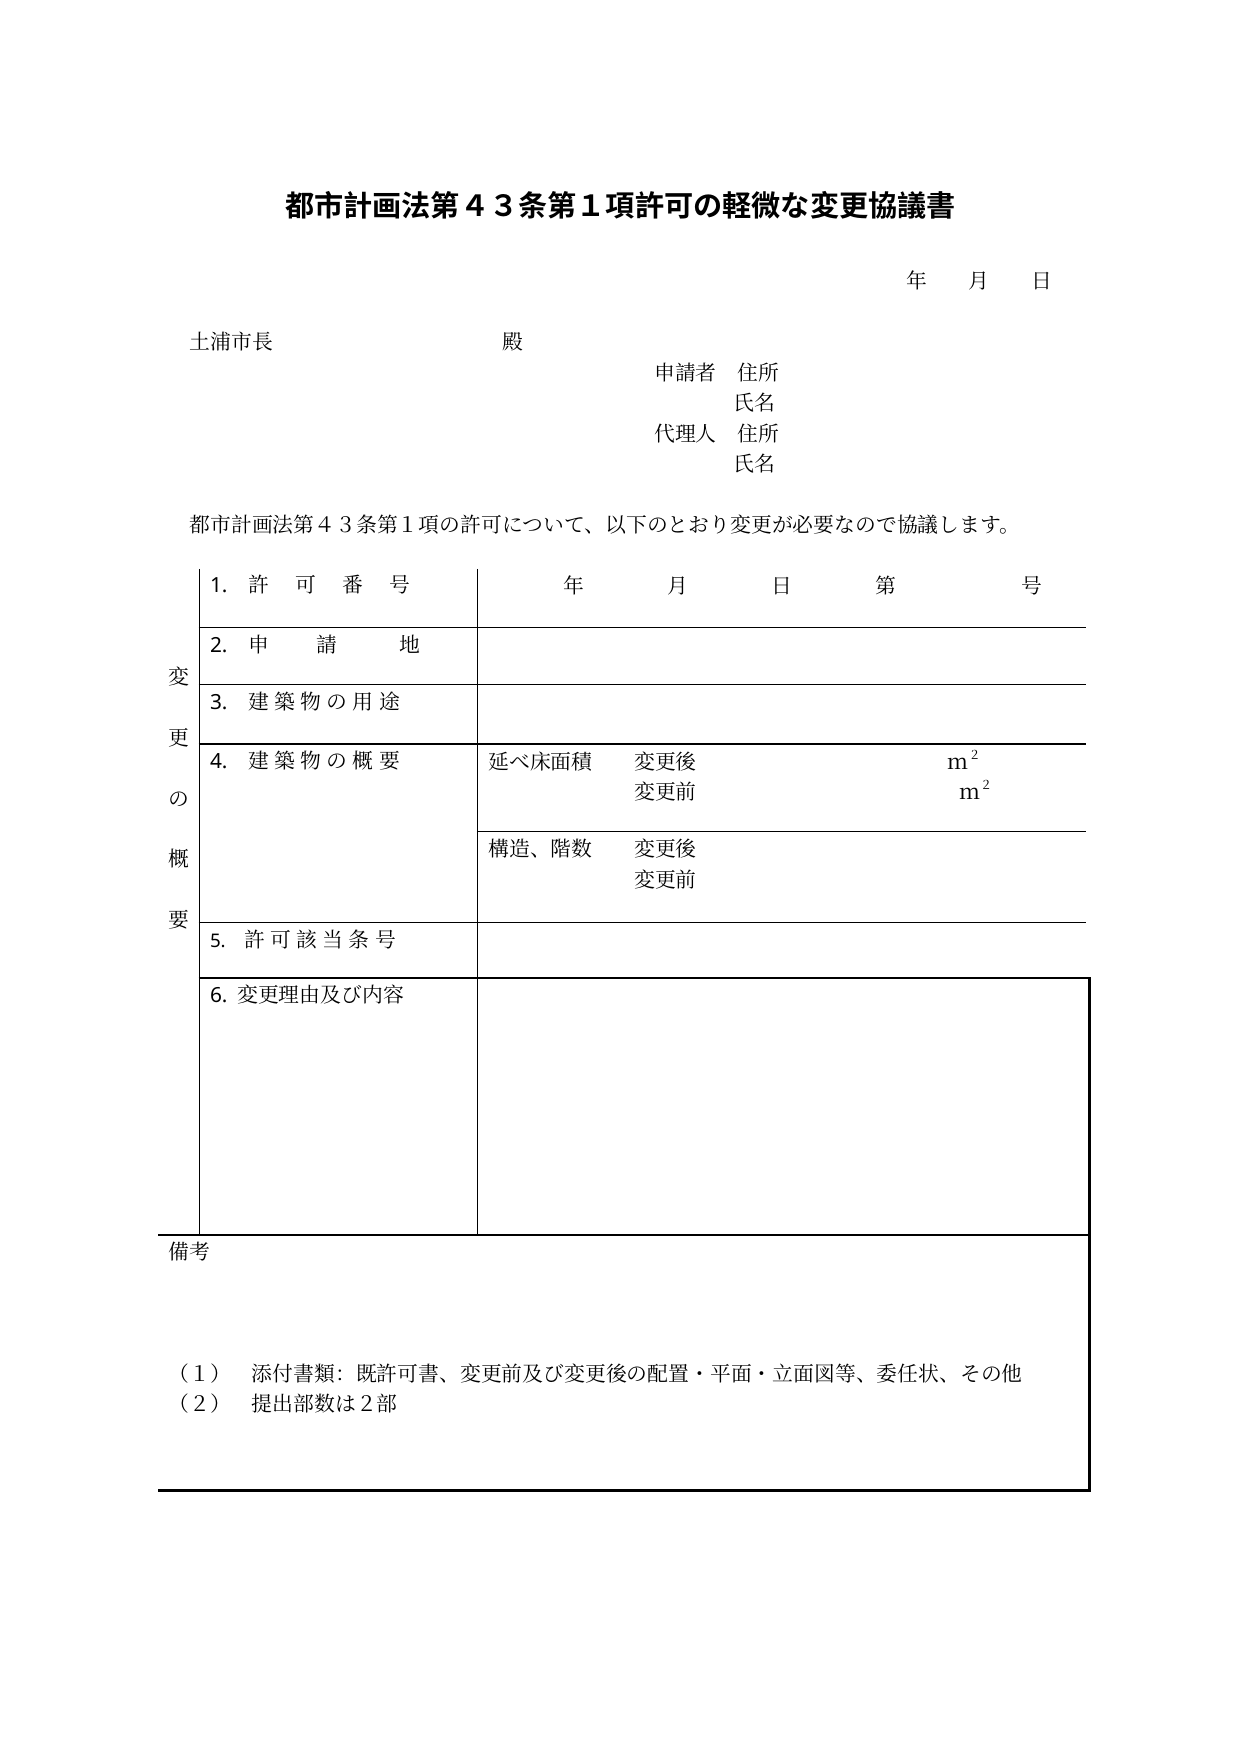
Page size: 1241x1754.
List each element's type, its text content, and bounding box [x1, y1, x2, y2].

text 氏名 [148, 447, 1092, 478]
table_cell 延べ床面積 変更後 ｍ２ 変更前 ｍ２ [478, 743, 1089, 831]
table_cell 備考 （１） 添付書類：既許可書、変更前及び変更後の配置・平面・立面図等、委任状、その他 （２） 提出部数は２部 [158, 1236, 1088, 1489]
table_cell 2. 申 請 地 [200, 628, 477, 683]
table_cell 5. 許 可 該 当 条 号 [200, 923, 477, 977]
table_header 年 月 日 第 号 [478, 569, 1089, 626]
text 氏名 [148, 386, 1092, 417]
text 土浦市長 殿 [148, 326, 1092, 356]
table_header 1. 許 可 番 号 [200, 569, 477, 626]
text 代理人 住所 [148, 417, 1092, 447]
table_cell 4. 建 築 物 の 概 要 [200, 745, 477, 921]
table_cell 構造、階数 変更後 変更前 [478, 831, 1089, 921]
table_cell 3. 建 築 物 の 用 途 [200, 685, 477, 743]
text 都市計画法第４３条第１項許可の軽微な変更協議書 [148, 173, 1092, 234]
table_cell [478, 979, 1088, 1234]
table_cell [478, 921, 1089, 977]
table_cell [478, 684, 1089, 743]
text 年 月 日 [148, 265, 1092, 295]
text 都市計画法第４３条第１項の許可について、以下のとおり変更が必要なので協議します。 [148, 508, 1092, 538]
table_cell 6. 変更理由及び内容 [200, 979, 477, 1234]
text 申請者 住所 [148, 356, 1092, 386]
table_cell [478, 626, 1089, 683]
table_header 変 更 の 概 要 [158, 569, 199, 1234]
